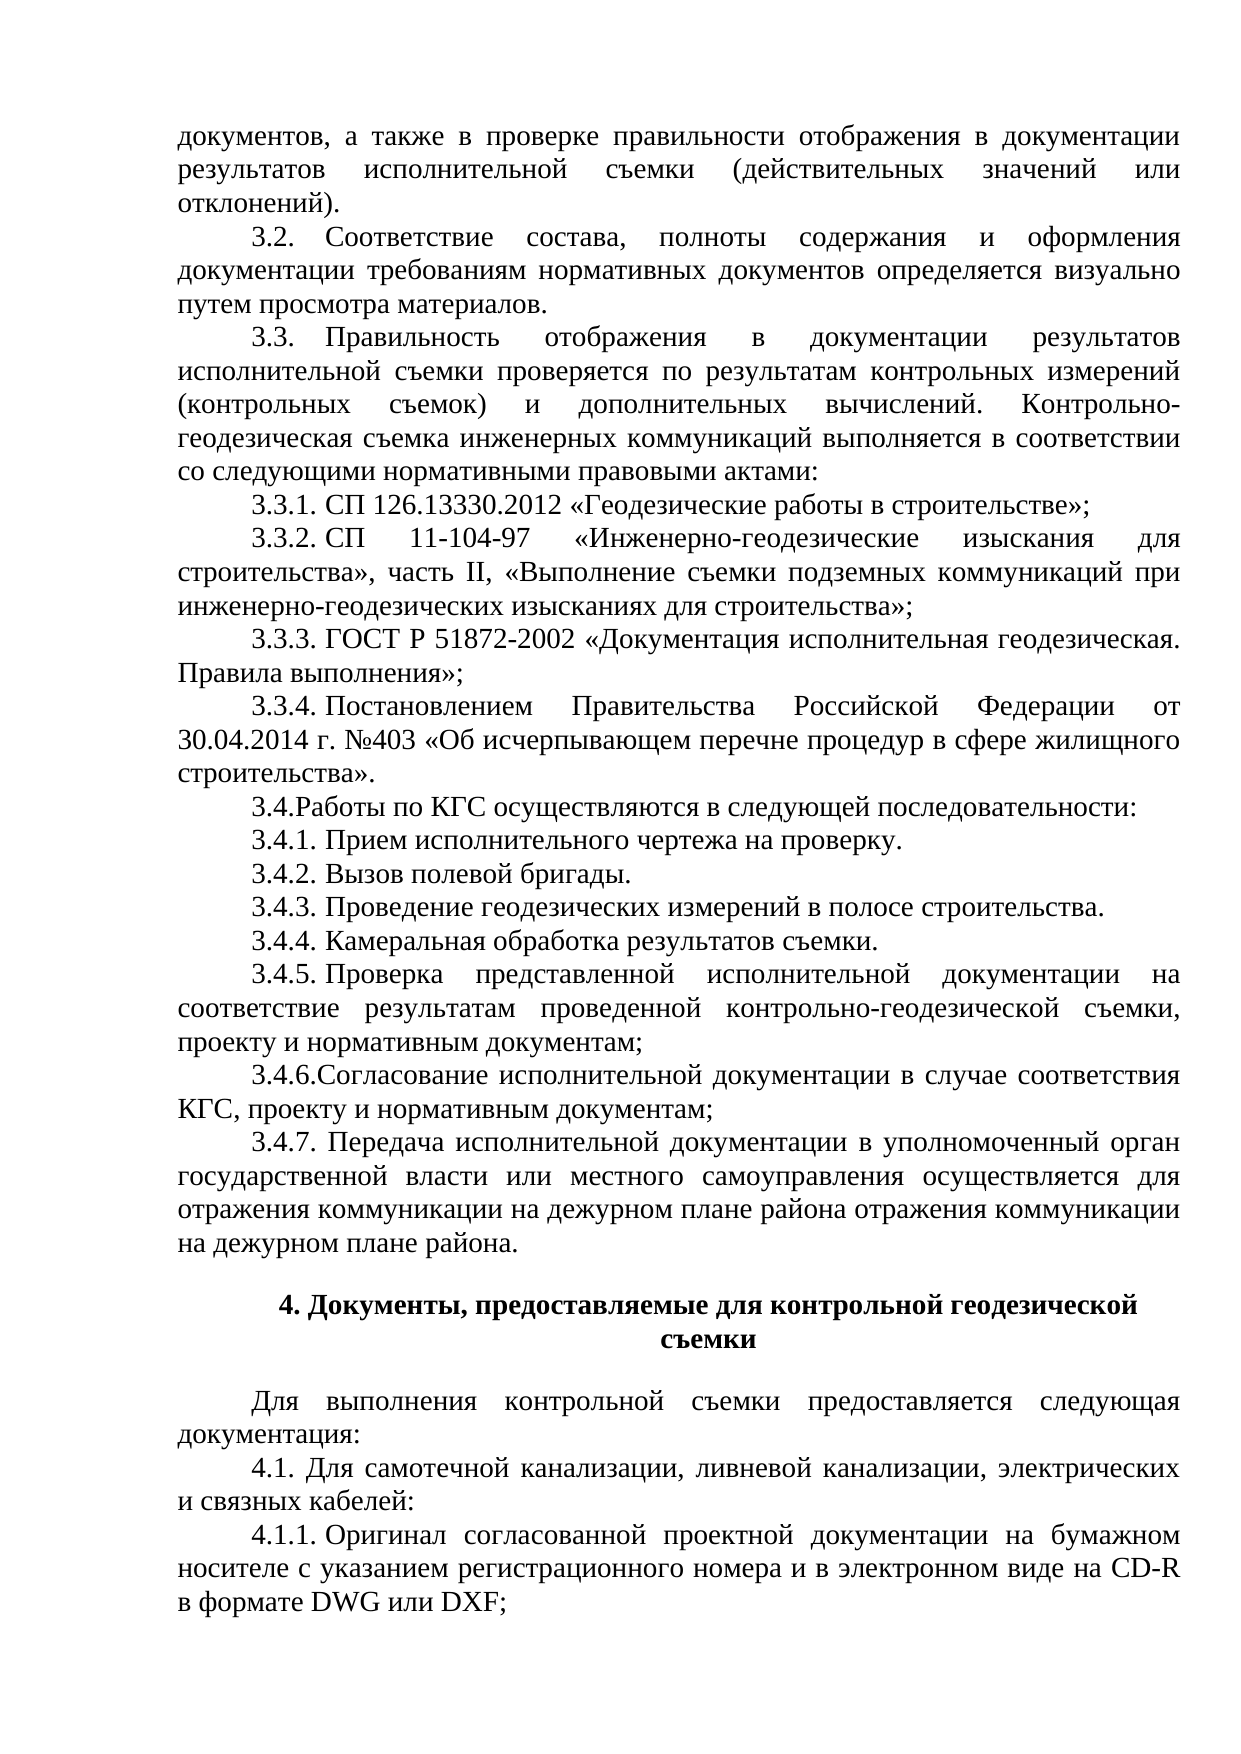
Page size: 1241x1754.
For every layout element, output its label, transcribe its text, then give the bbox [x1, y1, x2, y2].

list Постановлением Правительства Российской Федерации от 30.04.2014 г. №403 «Об исчерпывающем перечне процедур в сфере жилищного строительства». [177, 688, 1181, 789]
list Оригинал согласованной проектной документации на бумажном носителе с указанием регистрационного номера и в электронном виде на CD-R в формате DWG или DXF; [177, 1517, 1181, 1617]
text 3.4.6.Согласование исполнительной документации в случае соответствия КГС, проекту и нормативным документам; [177, 1057, 1181, 1124]
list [177, 118, 1181, 219]
list СП 126.13330.2012 «Геодезические работы в строительстве»; [177, 487, 1181, 521]
list Соответствие состава, полноты содержания и оформления документации требованиям нормативных документов определяется визуально путем просмотра материалов. [177, 219, 1181, 319]
list СП 11-104-97 «Инженерно-геодезические изыскания для строительства», часть II, «Выполнение съемки подземных коммуникаций при инженерно-геодезических изысканиях для строительства»; [177, 521, 1181, 621]
text 3.4.7. Передача исполнительной документации в уполномоченный орган государственной власти или местного самоуправления осуществляется для отражения коммуникации на дежурном плане района отражения коммуникации на дежурном плане района. [177, 1124, 1181, 1258]
text Для выполнения контрольной съемки предоставляется следующая документация: [177, 1383, 1181, 1450]
list Проведение геодезических измерений в полосе строительства. [177, 889, 1181, 923]
list Прием исполнительного чертежа на проверку. [177, 822, 1181, 856]
text 3.4.Работы по КГС осуществляются в следующей последовательности: [177, 789, 1181, 822]
list ГОСТ Р 51872-2002 «Документация исполнительная геодезическая. Правила выполнения»; [177, 621, 1181, 688]
list Проверка представленной исполнительной документации на соответствие результатам проведенной контрольно-геодезической съемки, проекту и нормативным документам; [177, 957, 1181, 1057]
list Правильность отображения в документации результатов исполнительной съемки проверяется по результатам контрольных измерений (контрольных съемок) и дополнительных вычислений. Контрольно-геодезическая съемка инженерных коммуникаций выполняется в соответствии со следующими нормативными правовыми актами: [177, 319, 1181, 487]
list Вызов полевой бригады. [177, 856, 1181, 889]
text 4. Документы, предоставляемые для контрольной геодезической съемки [236, 1287, 1181, 1354]
list Камеральная обработка результатов съемки. [177, 923, 1181, 957]
text 4.1. Для самотечной канализации, ливневой канализации, электрических и связных кабелей: [177, 1450, 1181, 1517]
